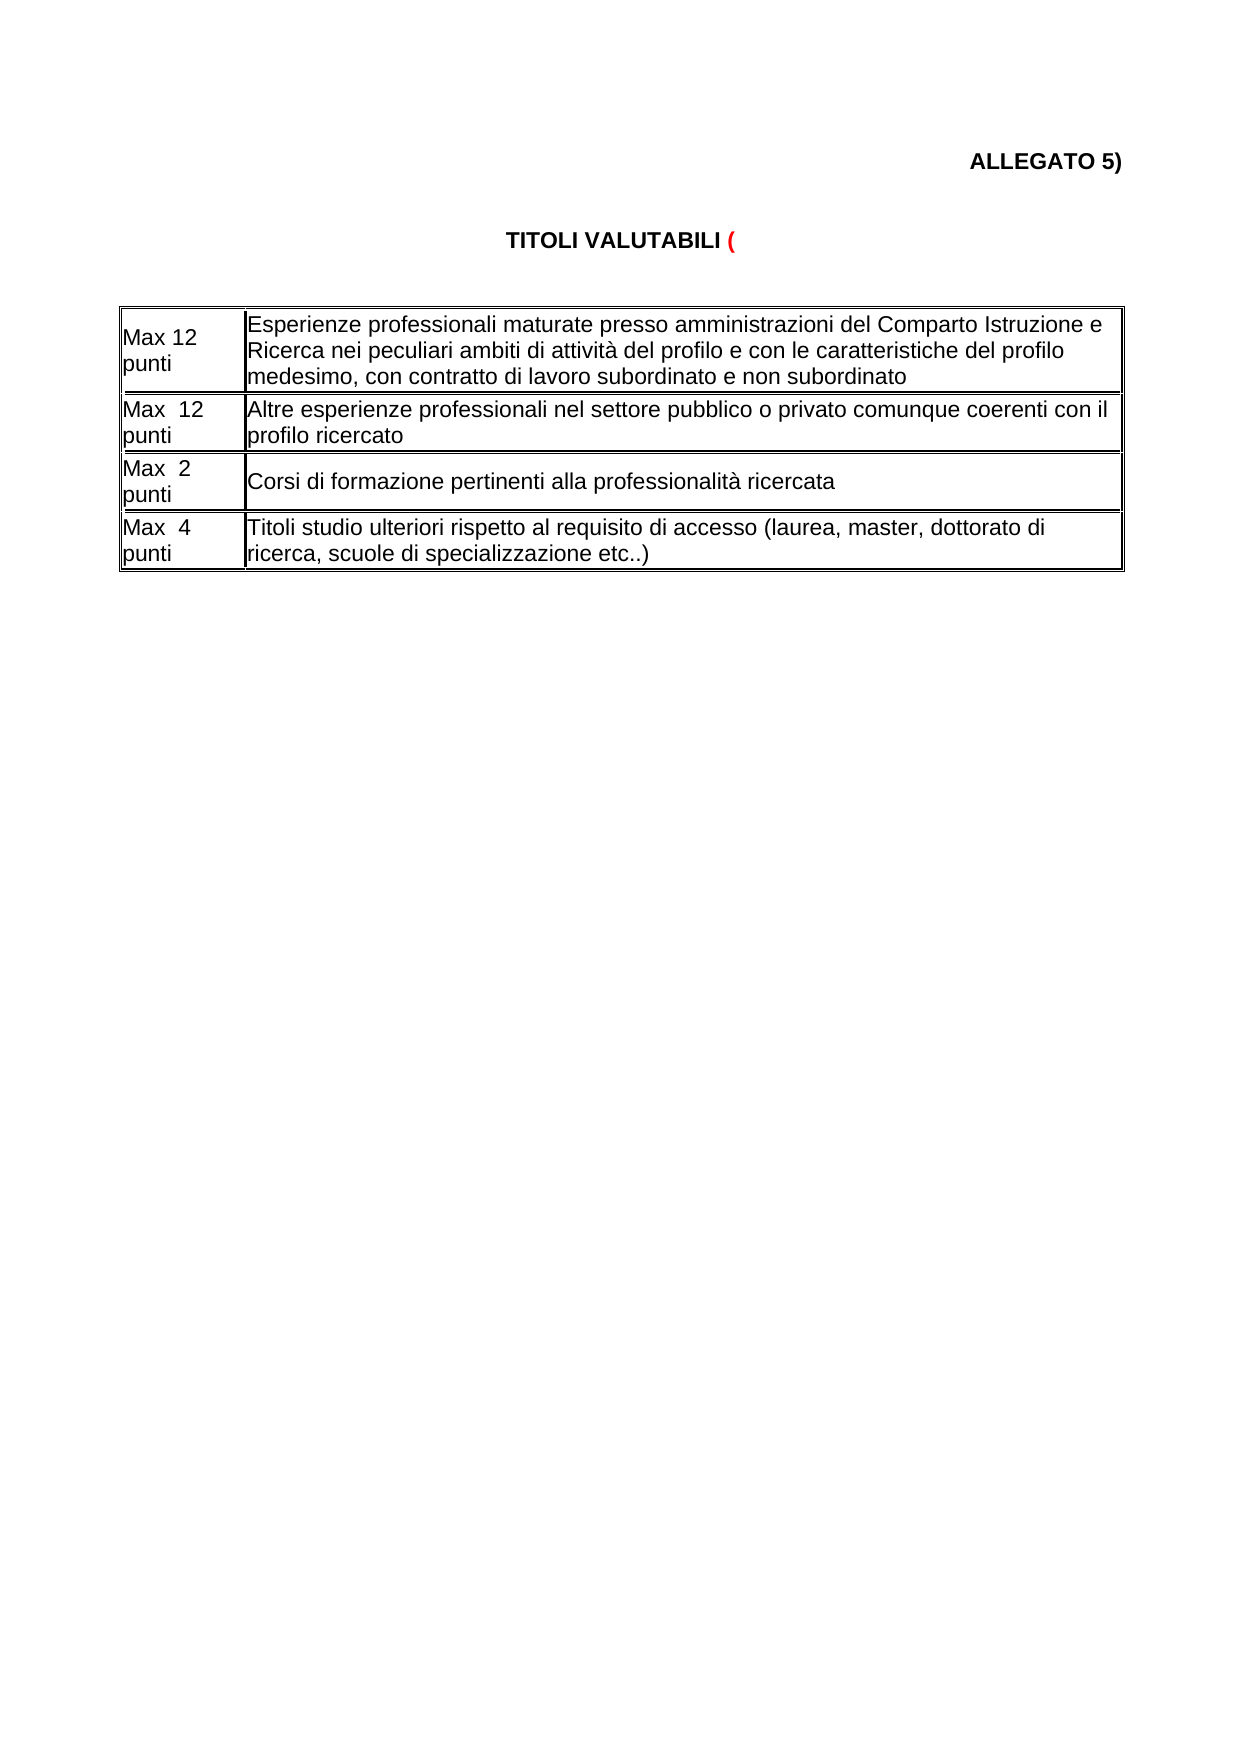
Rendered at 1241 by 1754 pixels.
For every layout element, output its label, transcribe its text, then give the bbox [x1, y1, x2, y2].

table_header Max 12 punti [122, 309, 245, 391]
table_cell Titoli studio ulteriori rispetto al requisito di accesso (laurea, master, dottorato di ricerca, scuole di specializzazione etc..) [245, 509, 1122, 568]
text ALLEGATO 5) [118, 148, 1122, 174]
table_cell Max 2 punti [122, 450, 244, 509]
table_cell Max 12 punti [122, 391, 244, 450]
table_header Esperienze professionali maturate presso amministrazioni del Comparto Istruzione e Ricerca nei peculiari ambiti di attività del profilo e con le caratteristiche del profilo medesimo, con contratto di lavoro subordinato e non subordinato [245, 309, 1121, 391]
table_cell Altre esperienze professionali nel settore pubblico o privato comunque coerenti con il profilo ricercato [247, 391, 1122, 450]
table_cell Corsi di formazione pertinenti alla professionalità ricercata [247, 450, 1122, 509]
table_cell Max 4 punti [122, 509, 245, 568]
text TITOLI VALUTABILI ( [118, 227, 1122, 253]
